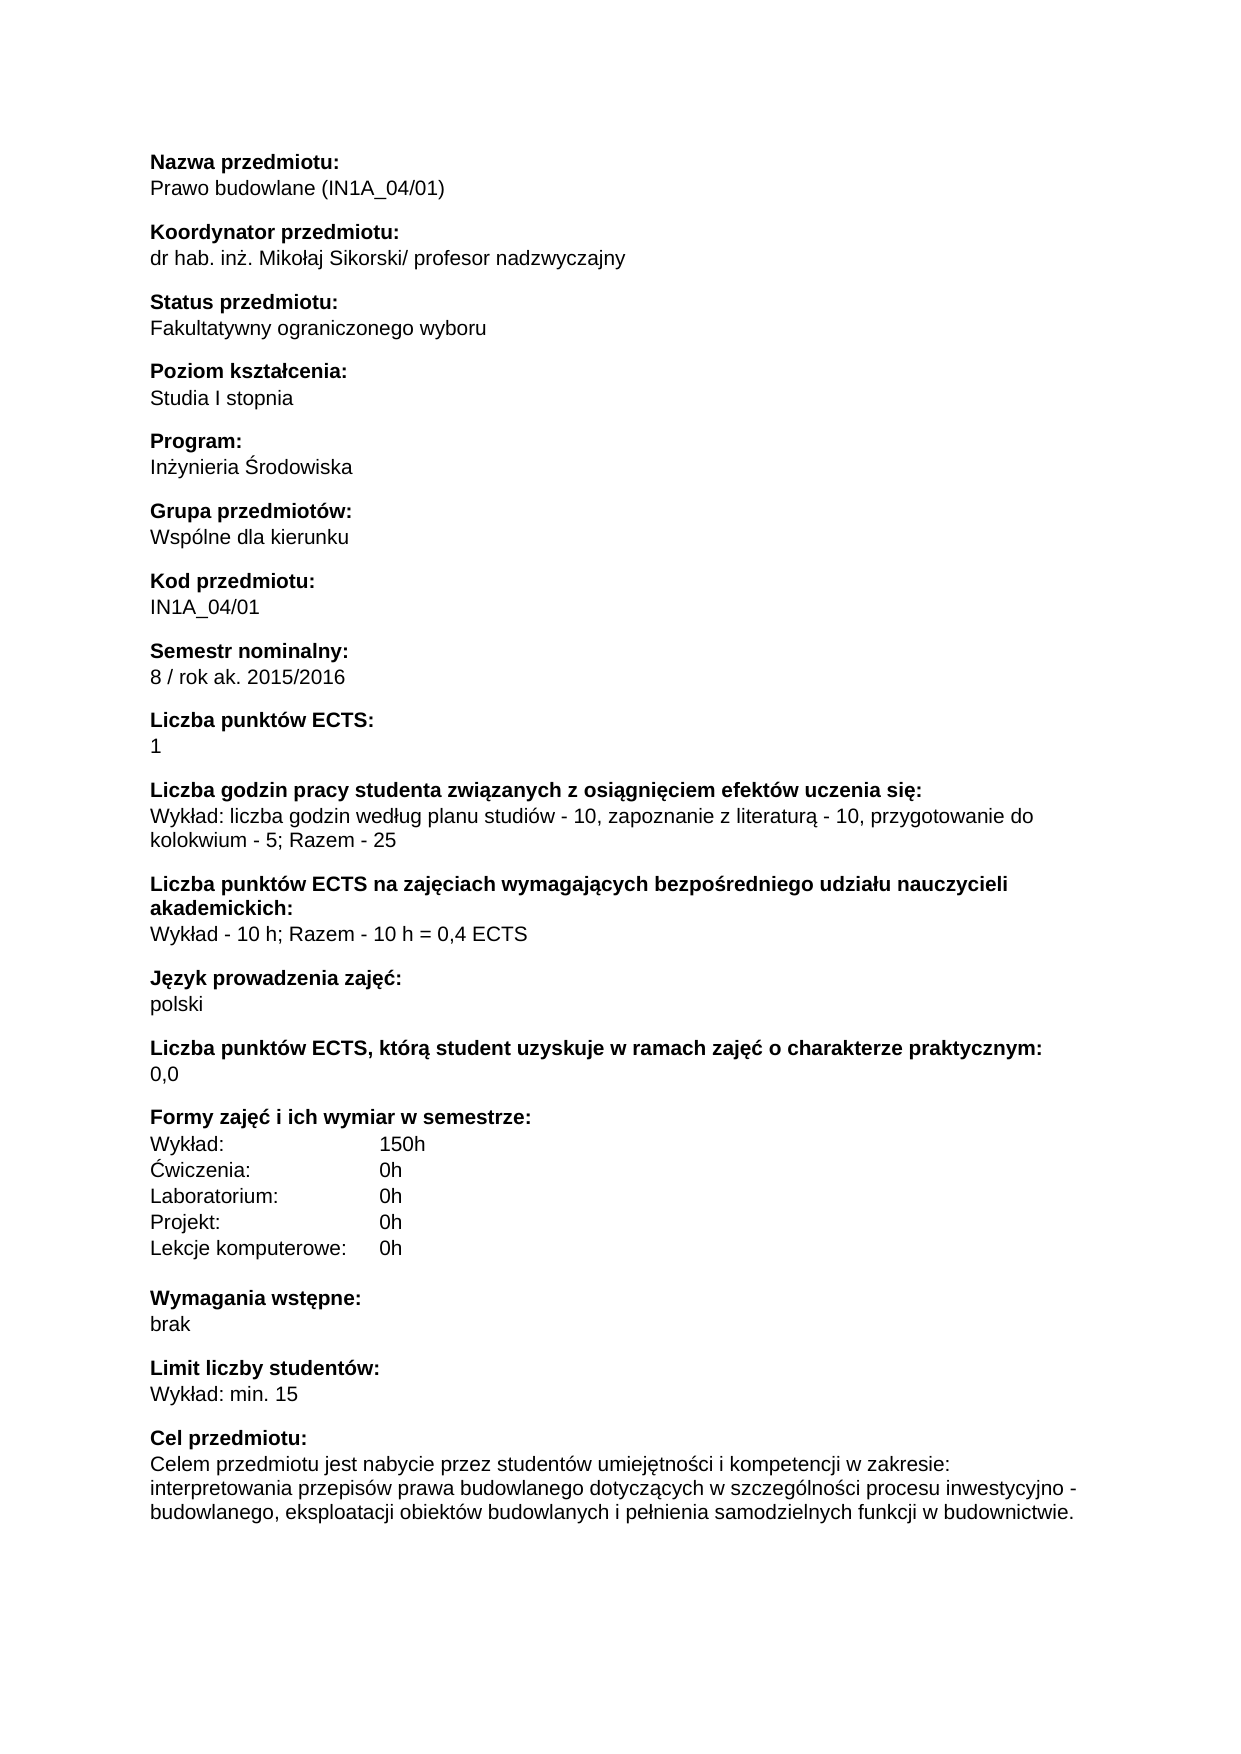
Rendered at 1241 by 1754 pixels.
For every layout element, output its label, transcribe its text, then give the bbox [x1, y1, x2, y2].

text Semestr nominalny: [150, 638, 1090, 662]
text 1 [150, 734, 1090, 758]
text Wymagania wstępne: [150, 1286, 1090, 1310]
text Grupa przedmiotów: [150, 499, 1090, 523]
text Status przedmiotu: [150, 289, 1090, 313]
table_cell 0h [369, 1208, 597, 1234]
text Wykład - 10 h; Razem - 10 h = 0,4 ECTS [150, 922, 1090, 946]
text IN1A_04/01 [150, 595, 1090, 619]
text 8 / rok ak. 2015/2016 [150, 664, 1090, 688]
text Wykład: liczba godzin według planu studiów - 10, zapoznanie z literaturą - 10, przygotowanie do kolokwium - 5; Razem - 25 [150, 804, 1090, 852]
text Poziom kształcenia: [150, 359, 1090, 383]
text Wykład: min. 15 [150, 1382, 1090, 1406]
table_cell 0h [369, 1182, 597, 1208]
table_cell 0h [369, 1234, 597, 1260]
text Wspólne dla kierunku [150, 525, 1090, 549]
text Formy zajęć i ich wymiar w semestrze: [150, 1105, 1090, 1129]
text Liczba godzin pracy studenta związanych z osiągnięciem efektów uczenia się: [150, 778, 1090, 802]
text Inżynieria Środowiska [150, 455, 1090, 479]
text Liczba punktów ECTS, którą student uzyskuje w ramach zajęć o charakterze praktycznym: [150, 1035, 1090, 1059]
text Koordynator przedmiotu: [150, 220, 1090, 244]
text Fakultatywny ograniczonego wyboru [150, 316, 1090, 339]
table_cell Laboratorium: [140, 1184, 367, 1208]
text dr hab. inż. Mikołaj Sikorski/ profesor nadzwyczajny [150, 246, 1090, 270]
text Kod przedmiotu: [150, 569, 1090, 593]
text Liczba punktów ECTS na zajęciach wymagających bezpośredniego udziału nauczycieli akademickich: [150, 872, 1090, 920]
text Liczba punktów ECTS: [150, 708, 1090, 732]
text polski [150, 992, 1090, 1016]
text brak [150, 1312, 1090, 1336]
table_header Wykład: [140, 1132, 367, 1156]
text Limit liczby studentów: [150, 1356, 1090, 1380]
table_cell Ćwiczenia: [140, 1158, 367, 1182]
table_cell 0h [369, 1156, 597, 1182]
table_header 150h [369, 1132, 597, 1156]
text Cel przedmiotu: [150, 1426, 1090, 1449]
text Nazwa przedmiotu: [150, 150, 1090, 174]
text Studia I stopnia [150, 385, 1090, 409]
table_cell Lekcje komputerowe: [140, 1236, 367, 1260]
text Program: [150, 429, 1090, 453]
table_cell Projekt: [140, 1210, 367, 1234]
text Prawo budowlane (IN1A_04/01) [150, 176, 1090, 200]
text Celem przedmiotu jest nabycie przez studentów umiejętności i kompetencji w zakresie: interpretowania przepisów prawa budowlanego dotyczących w szczególności procesu inwestycyjno - budowlanego, eksploatacji obiektów budowlanych i pełnienia samodzielnych funkcji w budownictwie. [150, 1452, 1090, 1523]
text Język prowadzenia zajęć: [150, 966, 1090, 989]
text 0,0 [150, 1061, 1090, 1085]
